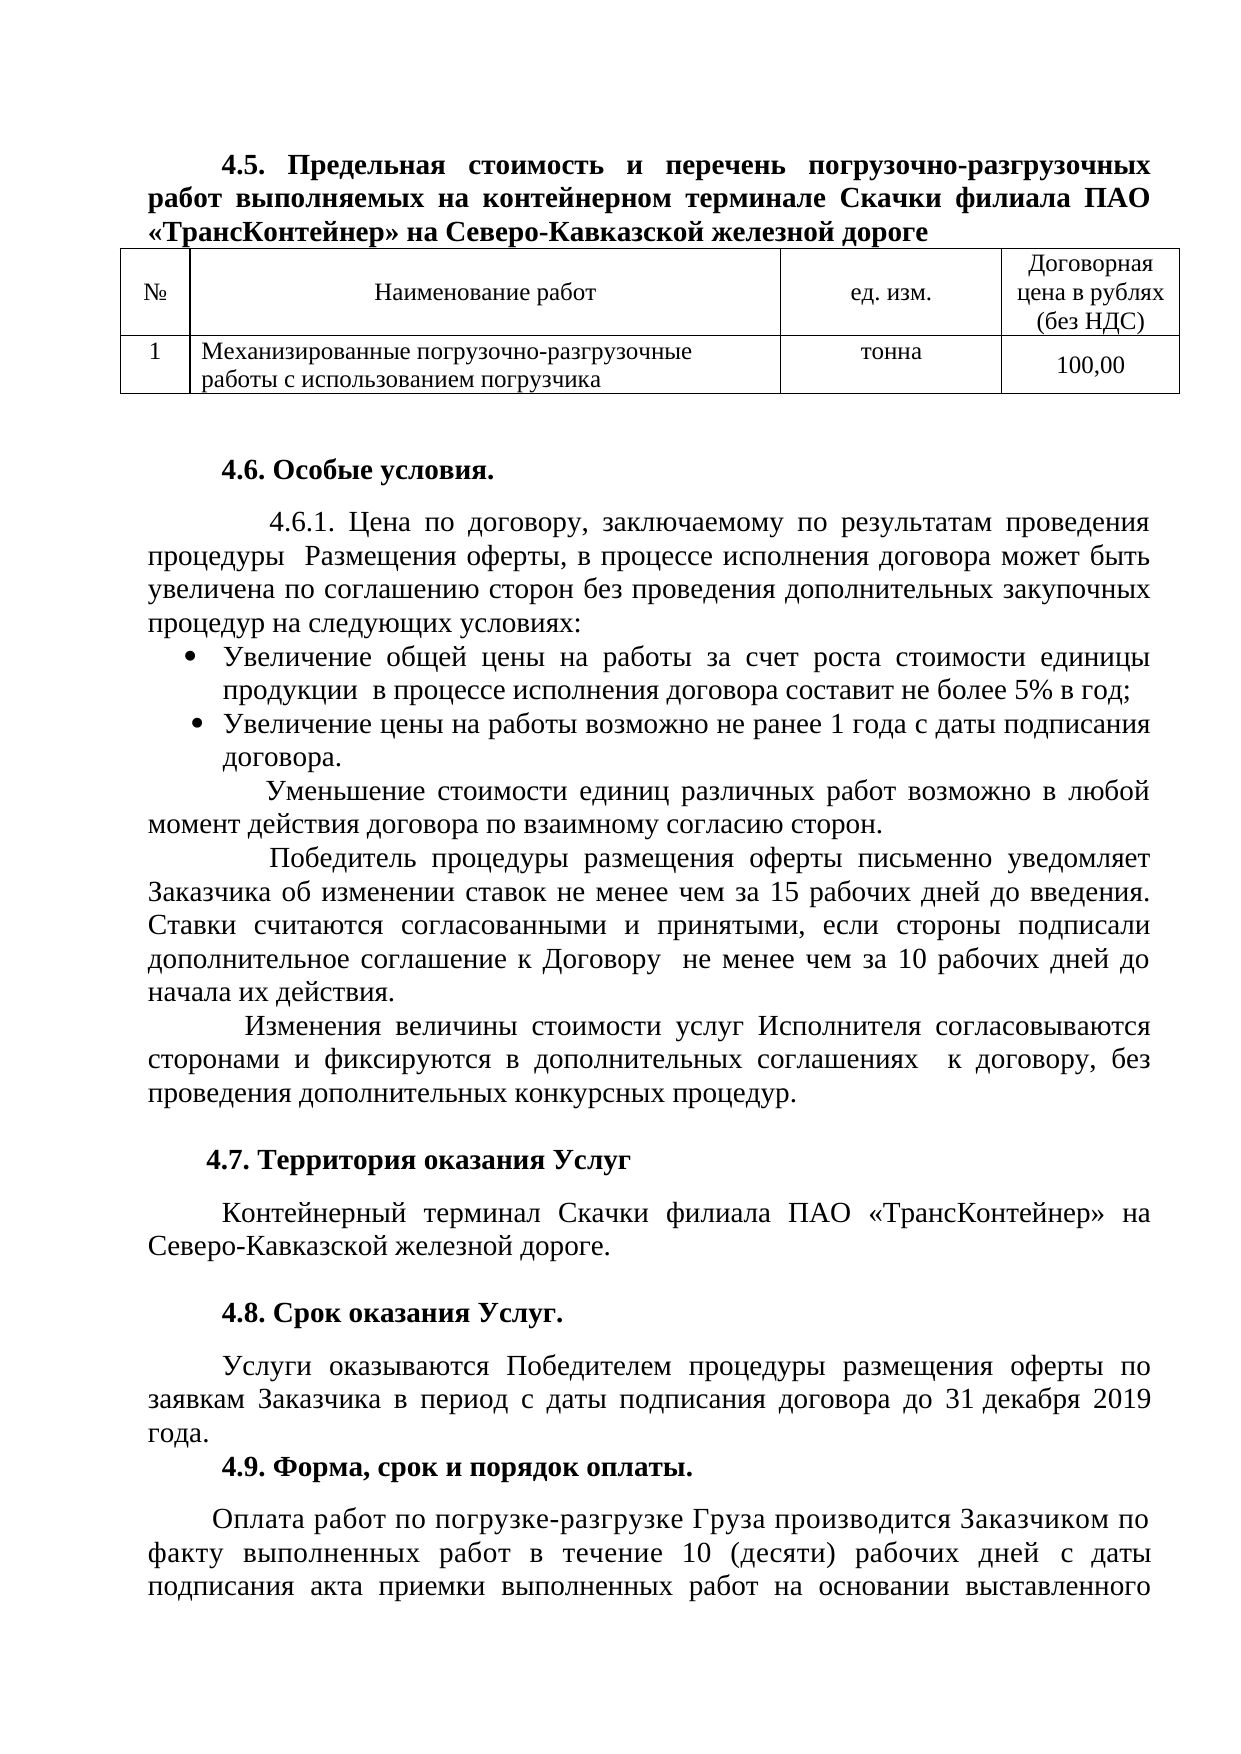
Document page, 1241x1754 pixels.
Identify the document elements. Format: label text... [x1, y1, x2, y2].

text Уменьшение стоимости единиц различных работ возможно в любой момент действия договора по взаимному согласию сторон. [148, 773, 1152, 840]
table_header ед. изм. [781, 249, 1001, 335]
text Победитель процедуры размещения оферты письменно уведомляет Заказчика об изменении ставок не менее чем за 15 рабочих дней до введения. Ставки считаются согласованными и принятыми, если стороны подписали дополнительное соглашение к Договору не менее чем за 10 рабочих дней до начала их действия. [148, 840, 1152, 1008]
list Увеличение цены на работы возможно не ранее 1 года с даты подписания договора. [192, 706, 1152, 773]
text 4.8. Срок оказания Услуг. [148, 1295, 1152, 1329]
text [148, 1501, 1152, 1602]
text 4.7. Территория оказания Услуг [148, 1142, 1152, 1176]
text Услуги оказываются Победителем процедуры размещения оферты по заявкам Заказчика в период с даты подписания договора до 31 декабря 2019 года. [148, 1348, 1152, 1449]
text Контейнерный терминал Скачки филиала ПАО «ТрансКонтейнер» на Северо-Кавказской железной дороге. [148, 1195, 1152, 1262]
table_header № [121, 249, 189, 335]
text 4.9. Форма, срок и порядок оплаты. [148, 1449, 1152, 1482]
list Увеличение общей цены на работы за счет роста стоимости единицы продукции в процессе исполнения договора составит не более 5% в год; [185, 639, 1152, 706]
table_cell 1 [121, 336, 189, 393]
text Изменения величины стоимости услуг Исполнителя согласовываются сторонами и фиксируются в дополнительных соглашениях к договору, без проведения дополнительных конкурсных процедур. [148, 1008, 1152, 1108]
text 4.5. Предельная стоимость и перечень погрузочно-разгрузочных работ выполняемых на контейнерном терминале Скачки филиала ПАО «ТрансКонтейнер» на Северо-Кавказской железной дороге [148, 147, 1152, 247]
table_cell 100,00 [1002, 336, 1179, 393]
text 4.6.1. Цена по договору, заключаемому по результатам проведения процедуры Размещения оферты, в процессе исполнения договора может быть увеличена по соглашению сторон без проведения дополнительных закупочных процедур на следующих условиях: [148, 504, 1152, 639]
table_header Договорная цена в рублях (без НДС) [1002, 249, 1179, 335]
table_cell тонна [781, 336, 1001, 393]
table_header Наименование работ [191, 249, 780, 335]
table_cell Механизированные погрузочно-разгрузочные работы с использованием погрузчика [191, 336, 780, 393]
text 4.6. Особые условия. [148, 452, 1152, 485]
